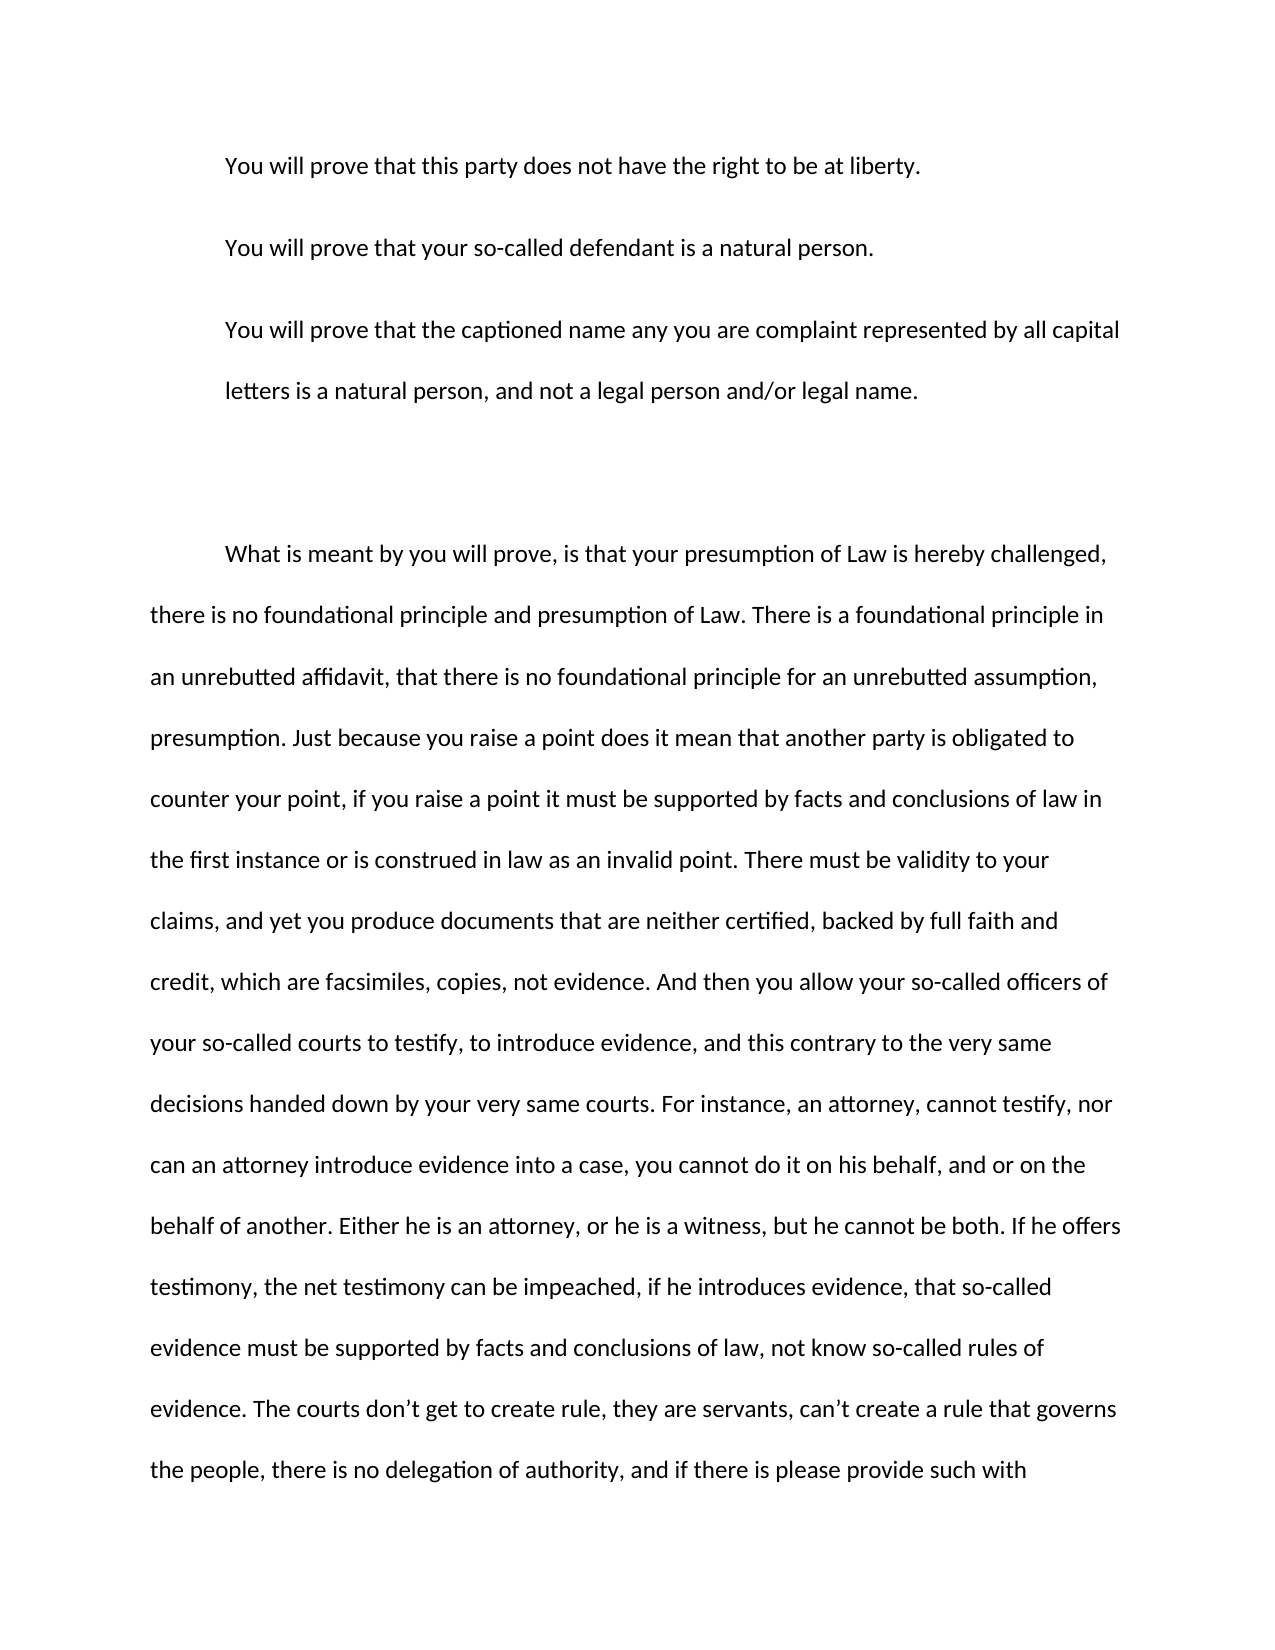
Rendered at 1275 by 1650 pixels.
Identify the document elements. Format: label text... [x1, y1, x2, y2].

text You will prove that the captioned name any you are complaint represented by all capital letters is a natural person, and not a legal person and/or legal name. [225, 314, 1125, 405]
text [150, 538, 1125, 1485]
text You will prove that this party does not have the right to be at liberty. [150, 150, 1125, 181]
text You will prove that your so-called defendant is a natural person. [150, 232, 1125, 262]
